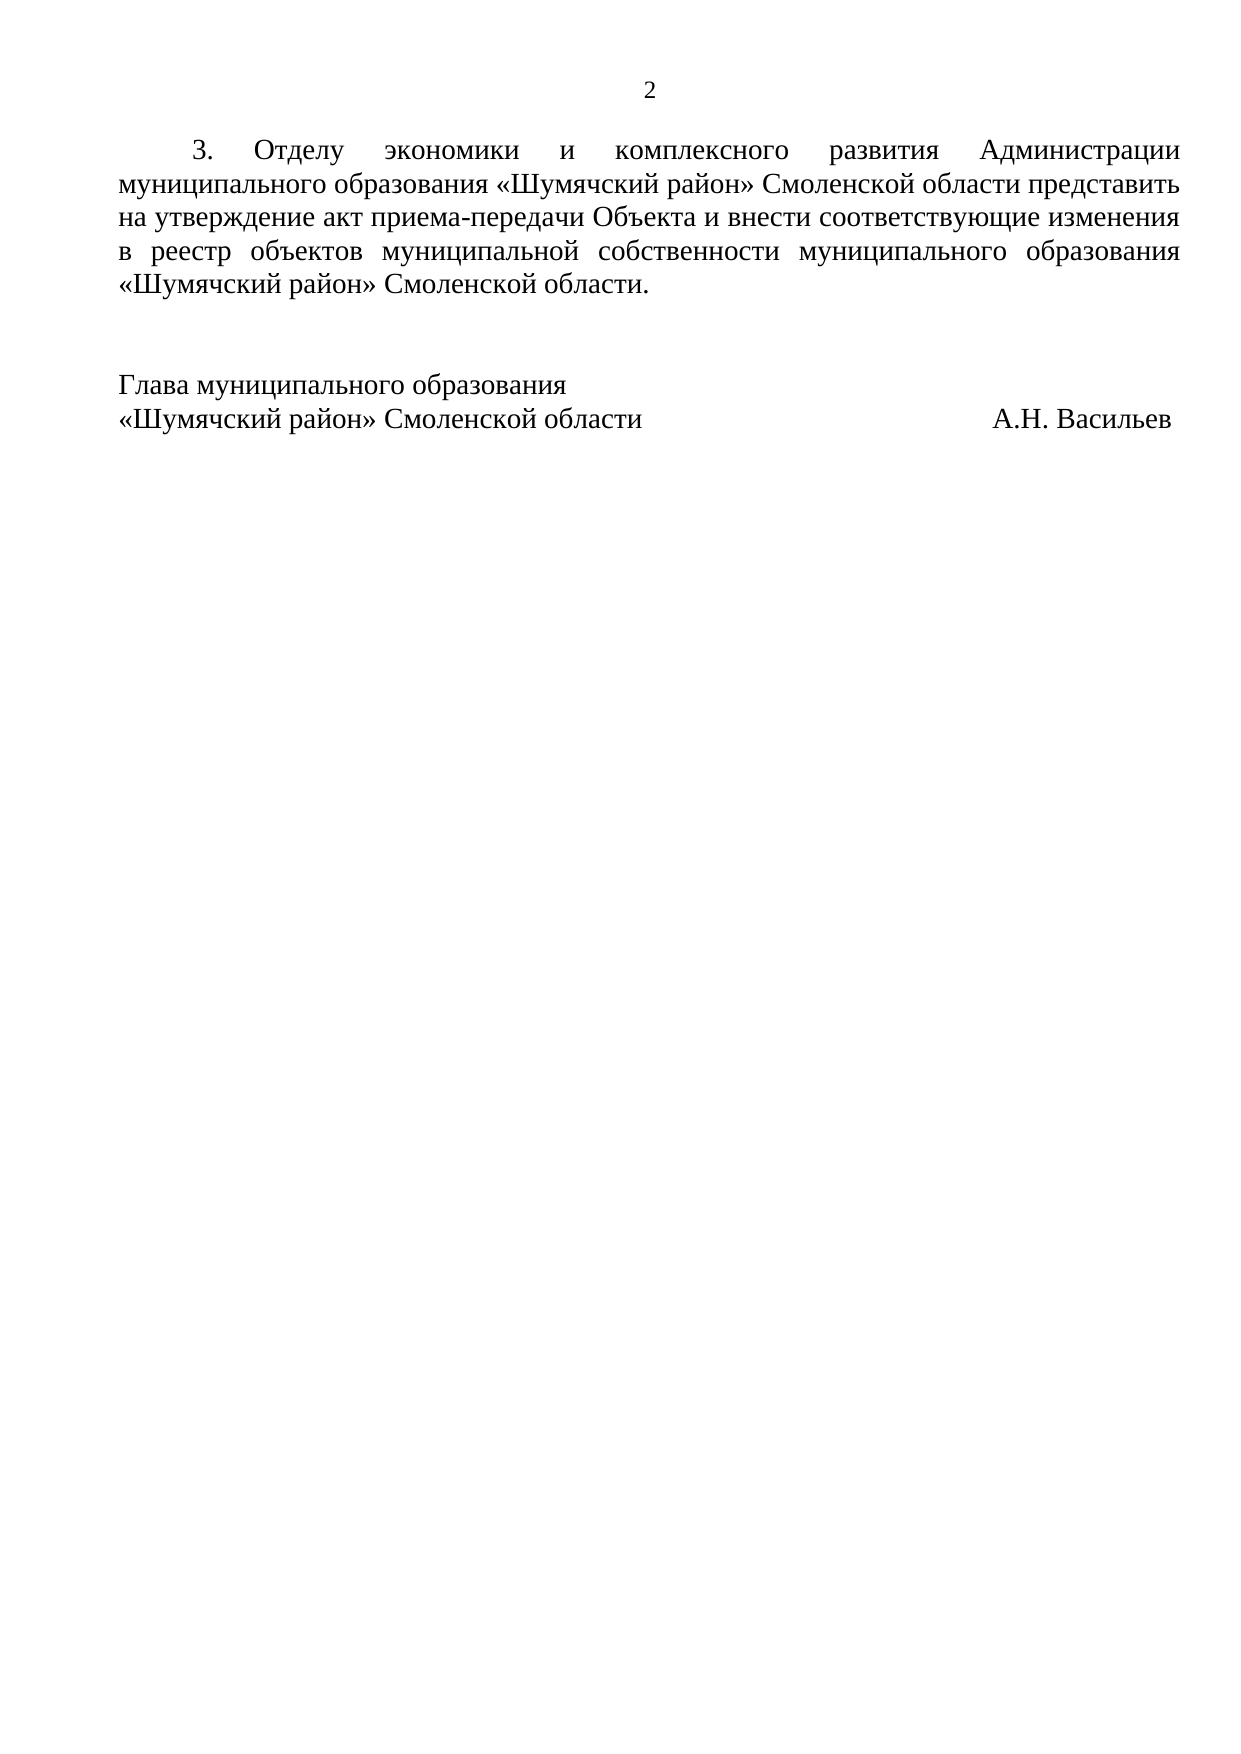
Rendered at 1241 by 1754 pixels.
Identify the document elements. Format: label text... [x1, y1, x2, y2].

text 3. Отделу экономики и комплексного развития Администрации муниципального образования «Шумячский район» Смоленской области представить на утверждение акт приема-передачи Объекта и внести соответствующие изменения в реестр объектов муниципальной собственности муниципального образования «Шумячский район» Смоленской области. [118, 132, 1181, 300]
text «Шумячский район» Смоленской области А.Н. Васильев [118, 401, 1181, 434]
text Глава муниципального образования [118, 367, 1181, 401]
